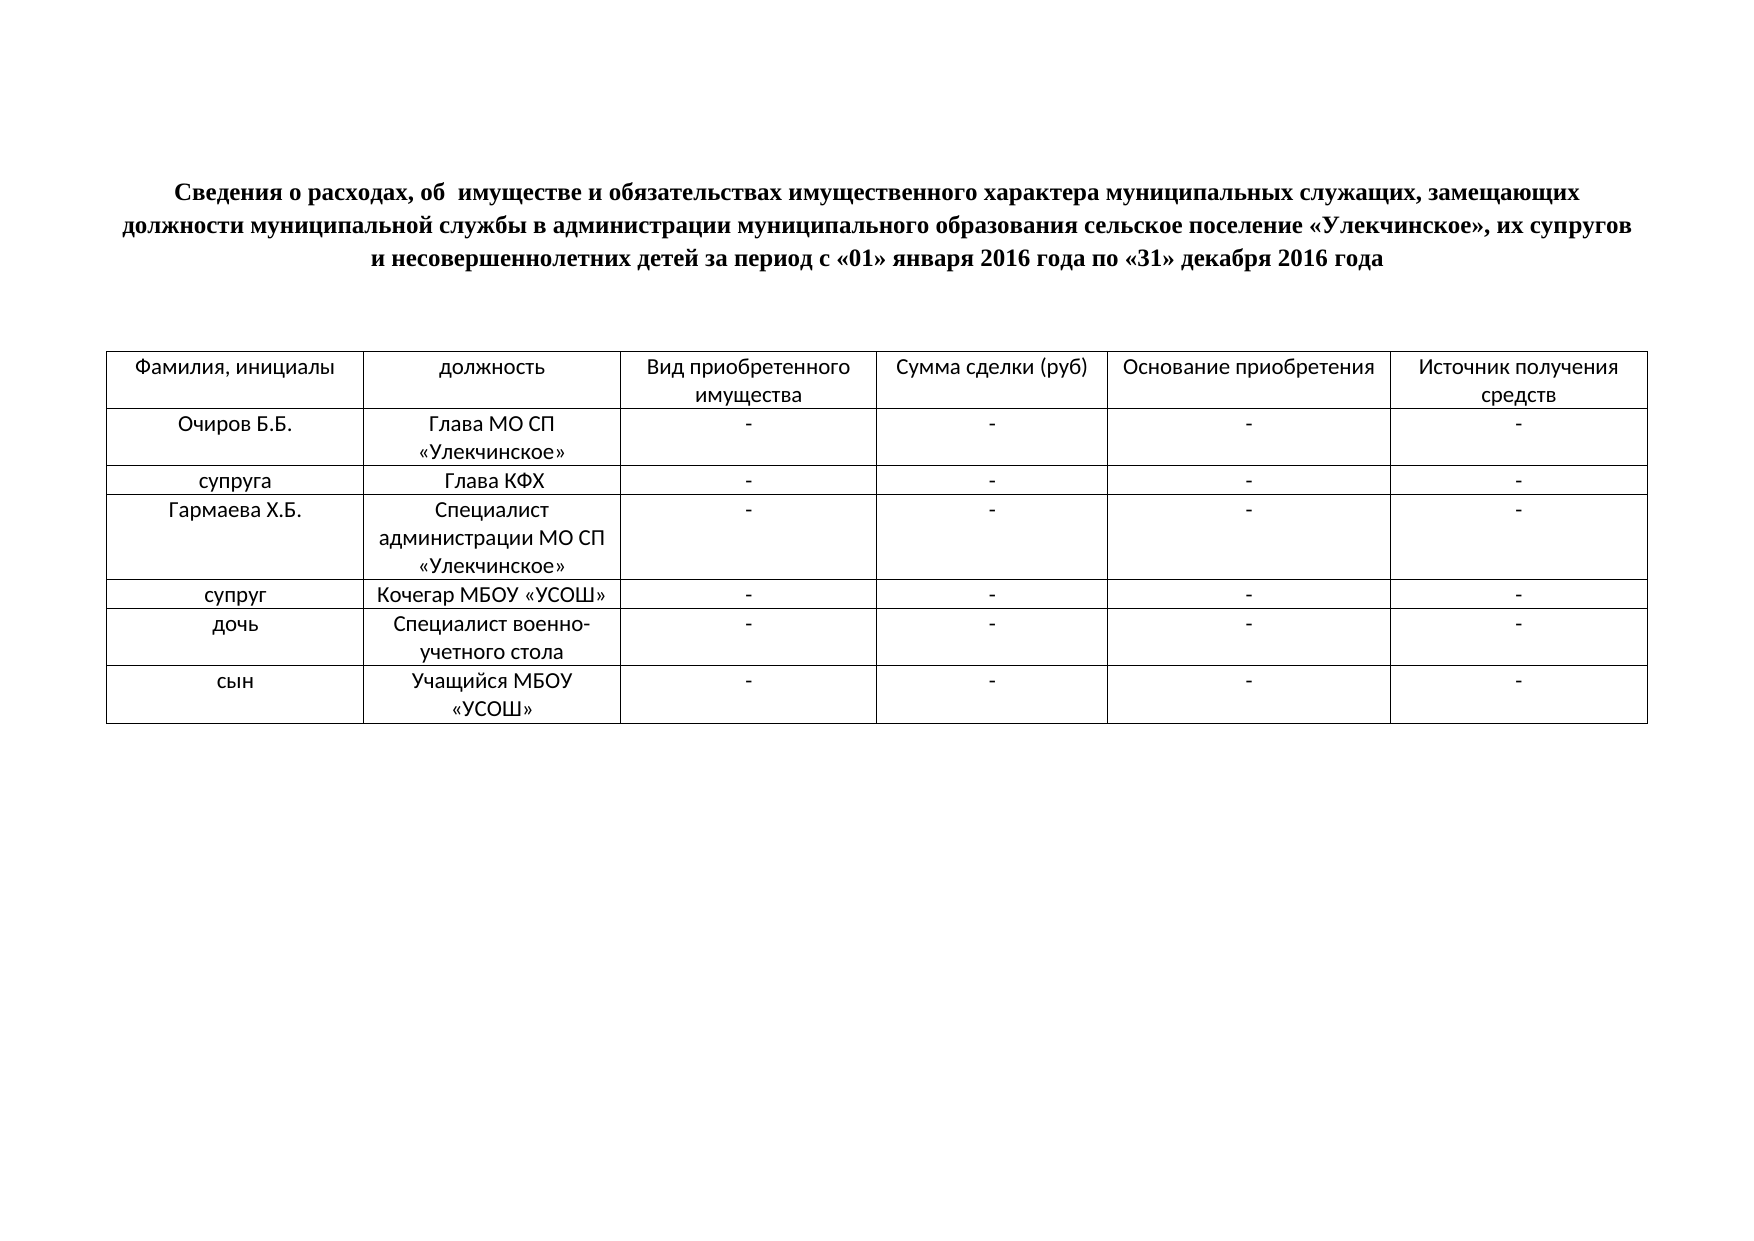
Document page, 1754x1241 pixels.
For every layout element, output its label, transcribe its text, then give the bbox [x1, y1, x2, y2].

table_cell - [1391, 466, 1647, 494]
table_cell - [1108, 409, 1390, 465]
table_cell - [1391, 580, 1647, 608]
table_cell Гармаева Х.Б. [107, 495, 363, 579]
table_header должность [364, 352, 620, 408]
table_cell Глава КФХ [364, 466, 620, 494]
table_cell - [1391, 409, 1647, 465]
table_cell Специалист военно-учетного стола [364, 609, 620, 665]
table_cell - [621, 495, 876, 579]
table_cell Очиров Б.Б. [107, 409, 363, 465]
table_cell - [621, 666, 876, 722]
table_cell - [621, 609, 876, 665]
table_cell - [1391, 609, 1647, 665]
table_cell Специалист администрации МО СП «Улекчинское» [364, 495, 620, 579]
table_cell - [1108, 466, 1390, 494]
table_cell Учащийся МБОУ «УСОШ» [364, 666, 620, 722]
table_cell - [1108, 609, 1390, 665]
table_cell - [877, 609, 1107, 665]
table_header Фамилия, инициалы [107, 352, 363, 408]
table_cell - [877, 666, 1107, 722]
table_cell дочь [107, 609, 363, 665]
table_cell - [877, 580, 1107, 608]
table_cell - [1391, 666, 1647, 722]
table_cell сын [107, 666, 363, 722]
table_cell Глава МО СП «Улекчинское» [364, 409, 620, 465]
table_header Вид приобретенного имущества [621, 352, 876, 408]
table_cell - [1108, 666, 1390, 722]
table_cell - [877, 409, 1107, 465]
table_cell - [1108, 580, 1390, 608]
table_cell - [621, 409, 876, 465]
table_header Сумма сделки (руб) [877, 352, 1107, 408]
table_header Основание приобретения [1108, 352, 1390, 408]
text Сведения о расходах, об имуществе и обязательствах имущественного характера муниципальных служащих, замещающих должности муниципальной службы в администрации муниципального образования сельское поселение «Улекчинское», их супругов и несовершеннолетних детей за период с «01» января 2016 года по «31» декабря 2016 года [118, 177, 1636, 272]
table_cell - [877, 466, 1107, 494]
table_header Источник получения средств [1391, 352, 1647, 408]
table_cell - [621, 580, 876, 608]
table_cell - [621, 466, 876, 494]
table_cell Кочегар МБОУ «УСОШ» [364, 580, 620, 608]
table_cell супруга [107, 466, 363, 494]
table_cell - [1108, 495, 1390, 579]
table_cell супруг [107, 580, 363, 608]
table_cell - [1391, 495, 1647, 579]
table_cell - [877, 495, 1107, 579]
